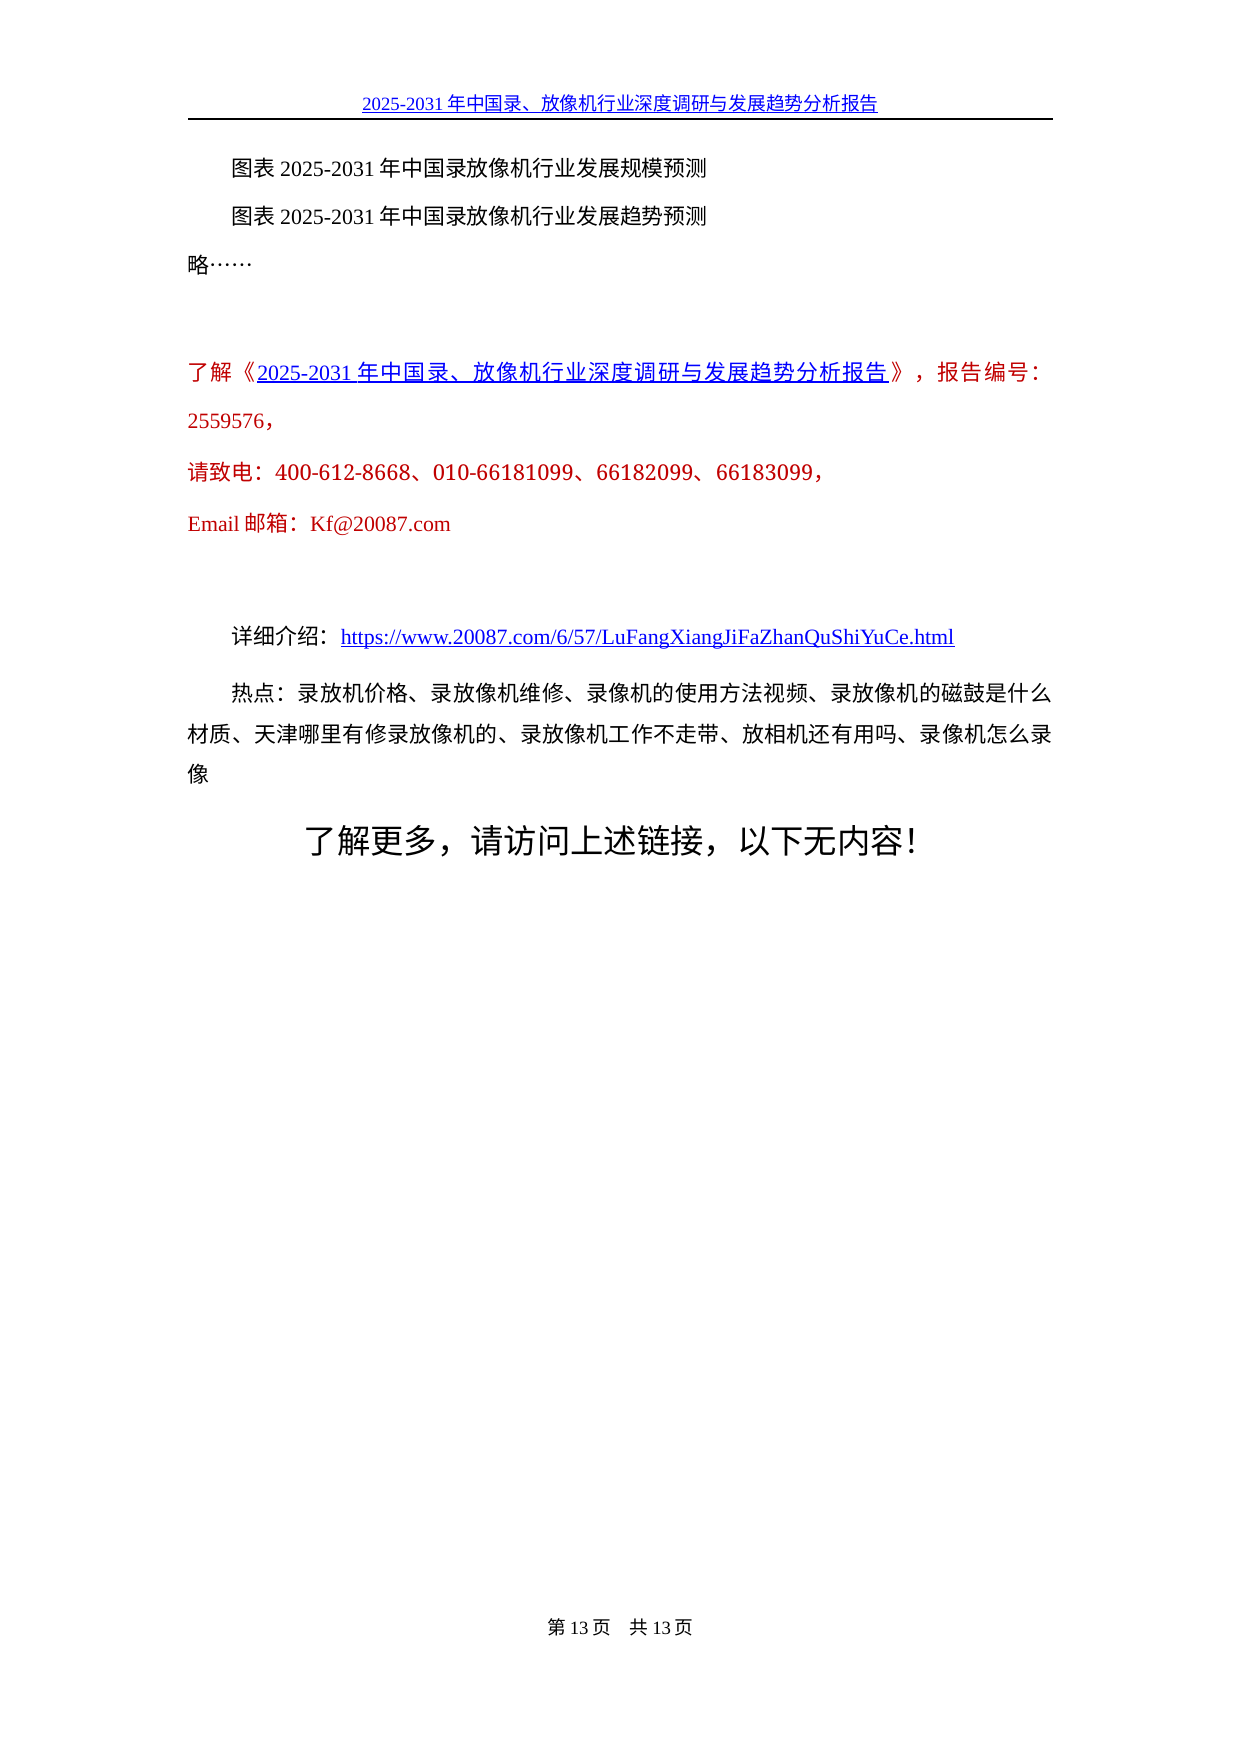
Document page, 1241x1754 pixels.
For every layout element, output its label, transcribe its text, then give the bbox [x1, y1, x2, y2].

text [187, 150, 1053, 280]
text 详细介绍：https://www.20087.com/6/57/LuFangXiangJiFaZhanQuShiYuCe.html [187, 619, 1053, 651]
text Email邮箱：Kf@20087.com [187, 506, 1053, 538]
title 了解更多，请访问上述链接，以下无内容！ [187, 807, 1053, 872]
text 热点：录放机价格、录放像机维修、录像机的使用方法视频、录放像机的磁鼓是什么材质、天津哪里有修录放像机的、录放像机工作不走带、放相机还有用吗、录像机怎么录像 [187, 676, 1053, 789]
text 了解《2025-2031年中国录、放像机行业深度调研与发展趋势分析报告》，报告编号：2559576， [187, 354, 1053, 435]
text 请致电：400-612-8668、010-66181099、66182099、66183099， [187, 454, 1053, 487]
